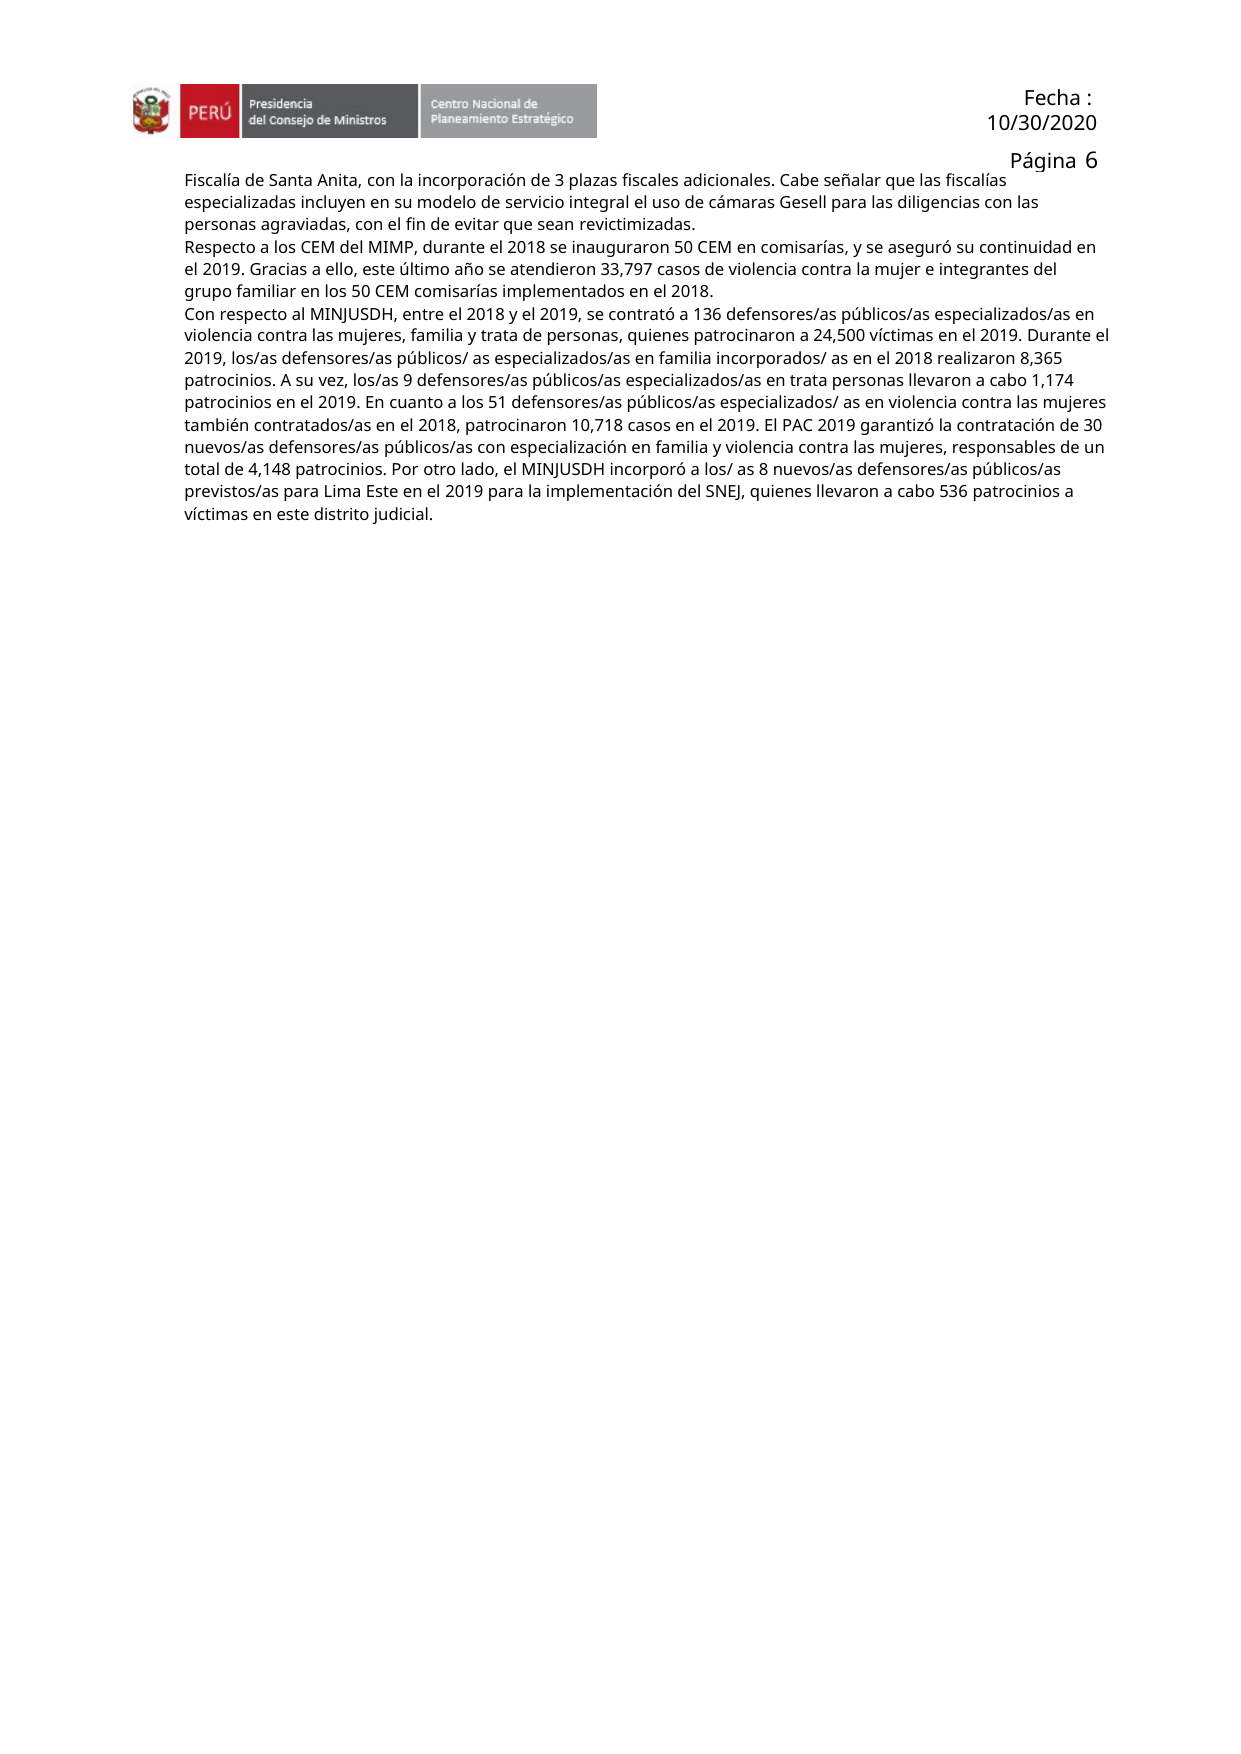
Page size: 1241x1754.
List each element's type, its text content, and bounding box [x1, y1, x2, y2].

text Respecto a los CEM del MIMP, durante el 2018 se inauguraron 50 CEM en comisarías, y se aseguró su continuidad en el 2019. Gracias a ello, este último año se atendieron 33,797 casos de violencia contra la mujer e integrantes del grupo familiar en los 50 CEM comisarías implementados en el 2018. [184, 236, 1107, 302]
text Con respecto al MINJUSDH, entre el 2018 y el 2019, se contrató a 136 defensores/as públicos/as especializados/as en violencia contra las mujeres, familia y trata de personas, quienes patrocinaron a 24,500 víctimas en el 2019. Durante el 2019, los/as defensores/as públicos/ as especializados/as en familia incorporados/ as en el 2018 realizaron 8,365 patrocinios. A su vez, los/as 9 defensores/as públicos/as especializados/as en trata personas llevaron a cabo 1,174 patrocinios en el 2019. En cuanto a los 51 defensores/as públicos/as especializados/ as en violencia contra las mujeres también contratados/as en el 2018, patrocinaron 10,718 casos en el 2019. El PAC 2019 garantizó la contratación de 30 nuevos/as defensores/as públicos/as con especialización en familia y violencia contra las mujeres, responsables de un total de 4,148 patrocinios. Por otro lado, el MINJUSDH incorporó a los/ as 8 nuevos/as defensores/as públicos/as previstos/as para Lima Este en el 2019 para la implementación del SNEJ, quienes llevaron a cabo 536 patrocinios a víctimas en este distrito judicial. [184, 302, 1111, 525]
picture [132, 84, 597, 138]
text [184, 169, 1112, 236]
